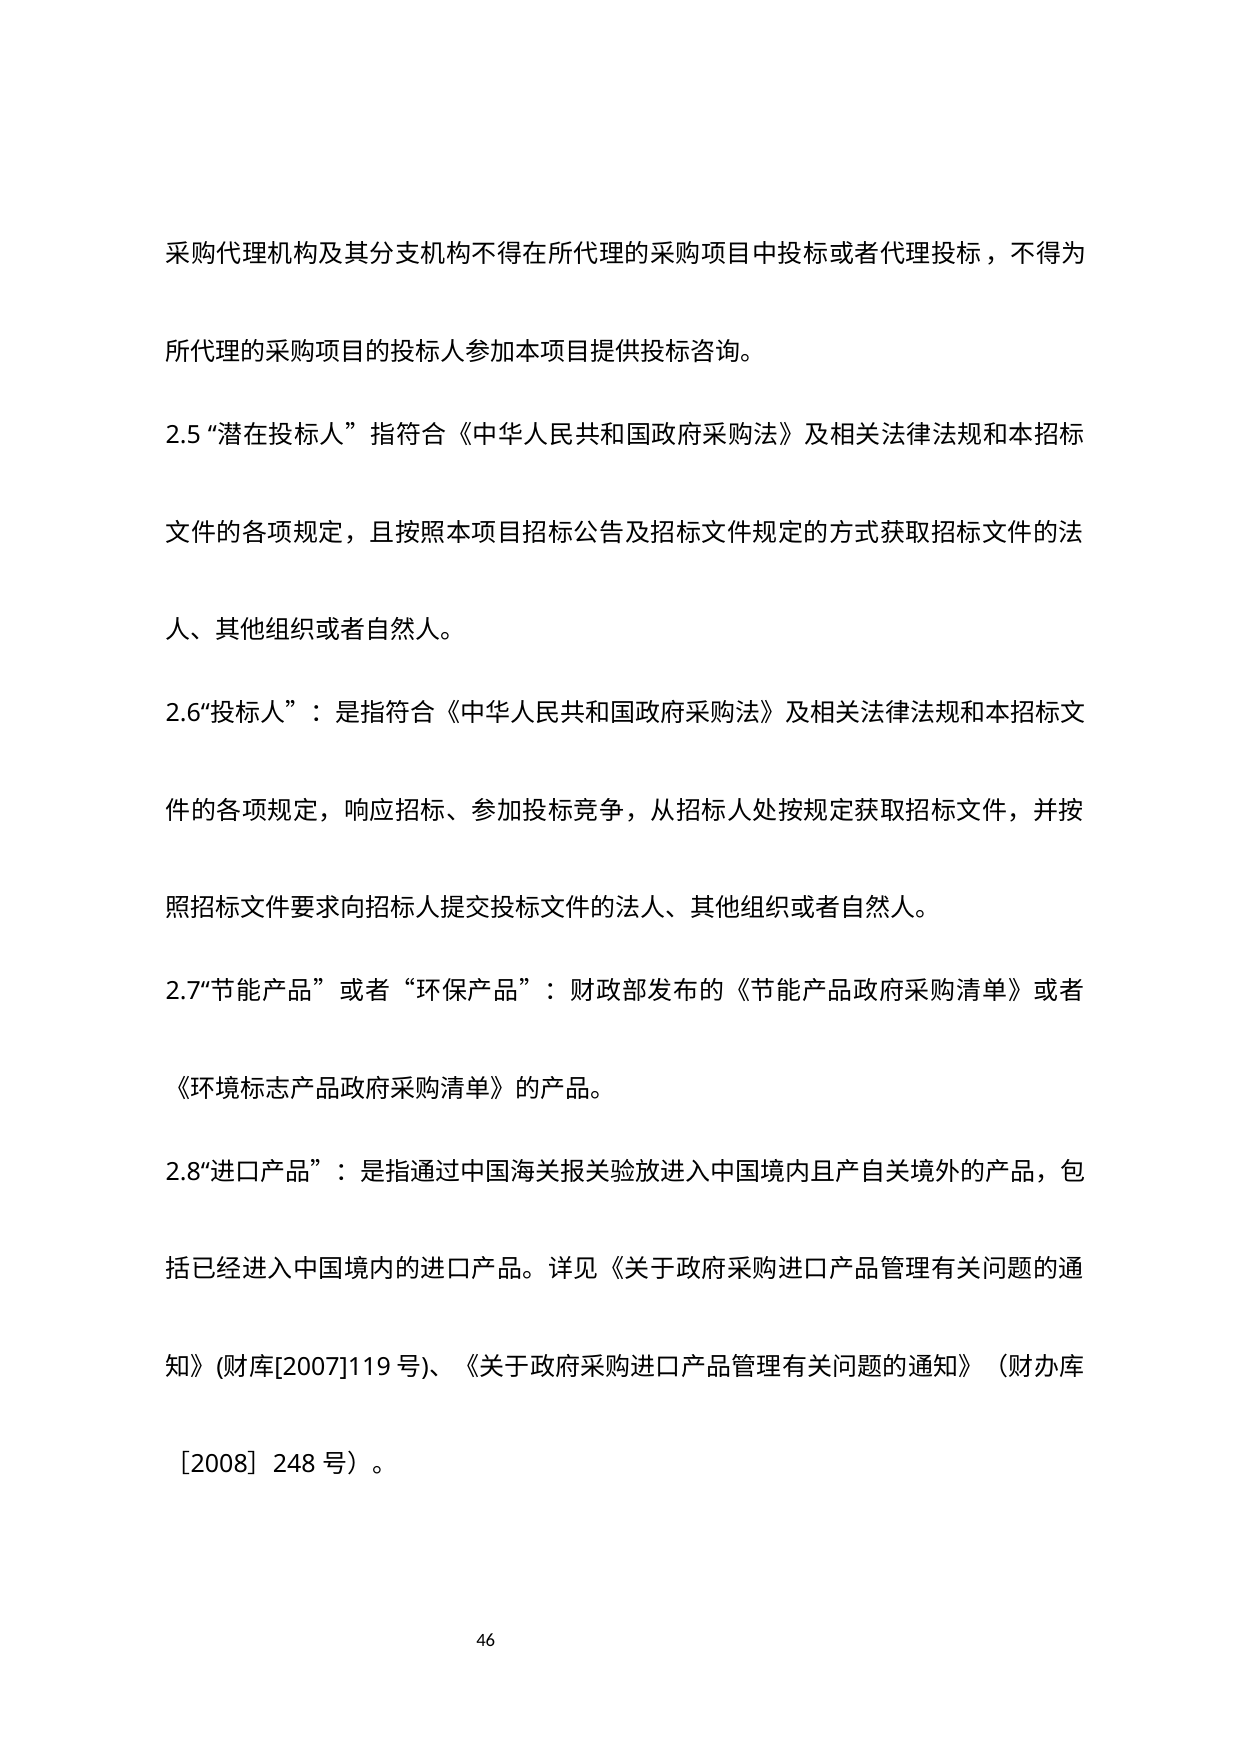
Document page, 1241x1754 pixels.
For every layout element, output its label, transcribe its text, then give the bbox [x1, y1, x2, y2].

text 2.5 “潜在投标人”指符合《中华人民共和国政府采购法》及相关法律法规和本招标文件的各项规定，且按照本项目招标公告及招标文件规定的方式获取招标文件的法人、其他组织或者自然人。 [165, 400, 1087, 660]
text 2.6“投标人”：是指符合《中华人民共和国政府采购法》及相关法律法规和本招标文件的各项规定，响应招标、参加投标竞争，从招标人处按规定获取招标文件，并按照招标文件要求向招标人提交投标文件的法人、其他组织或者自然人。 [165, 678, 1087, 938]
text 2.7“节能产品”或者“环保产品”：财政部发布的《节能产品政府采购清单》或者《环境标志产品政府采购清单》的产品。 [165, 956, 1087, 1119]
text 采购代理机构及其分支机构不得在所代理的采购项目中投标或者代理投标，不得为所代理的采购项目的投标人参加本项目提供投标咨询。 [165, 219, 1087, 382]
text 2.8“进口产品”：是指通过中国海关报关验放进入中国境内且产自关境外的产品，包括已经进入中国境内的进口产品。详见《关于政府采购进口产品管理有关问题的通知》(财库[2007]119号)、《关于政府采购进口产品管理有关问题的通知》（财办库［2008］248 号）。 [165, 1137, 1087, 1494]
